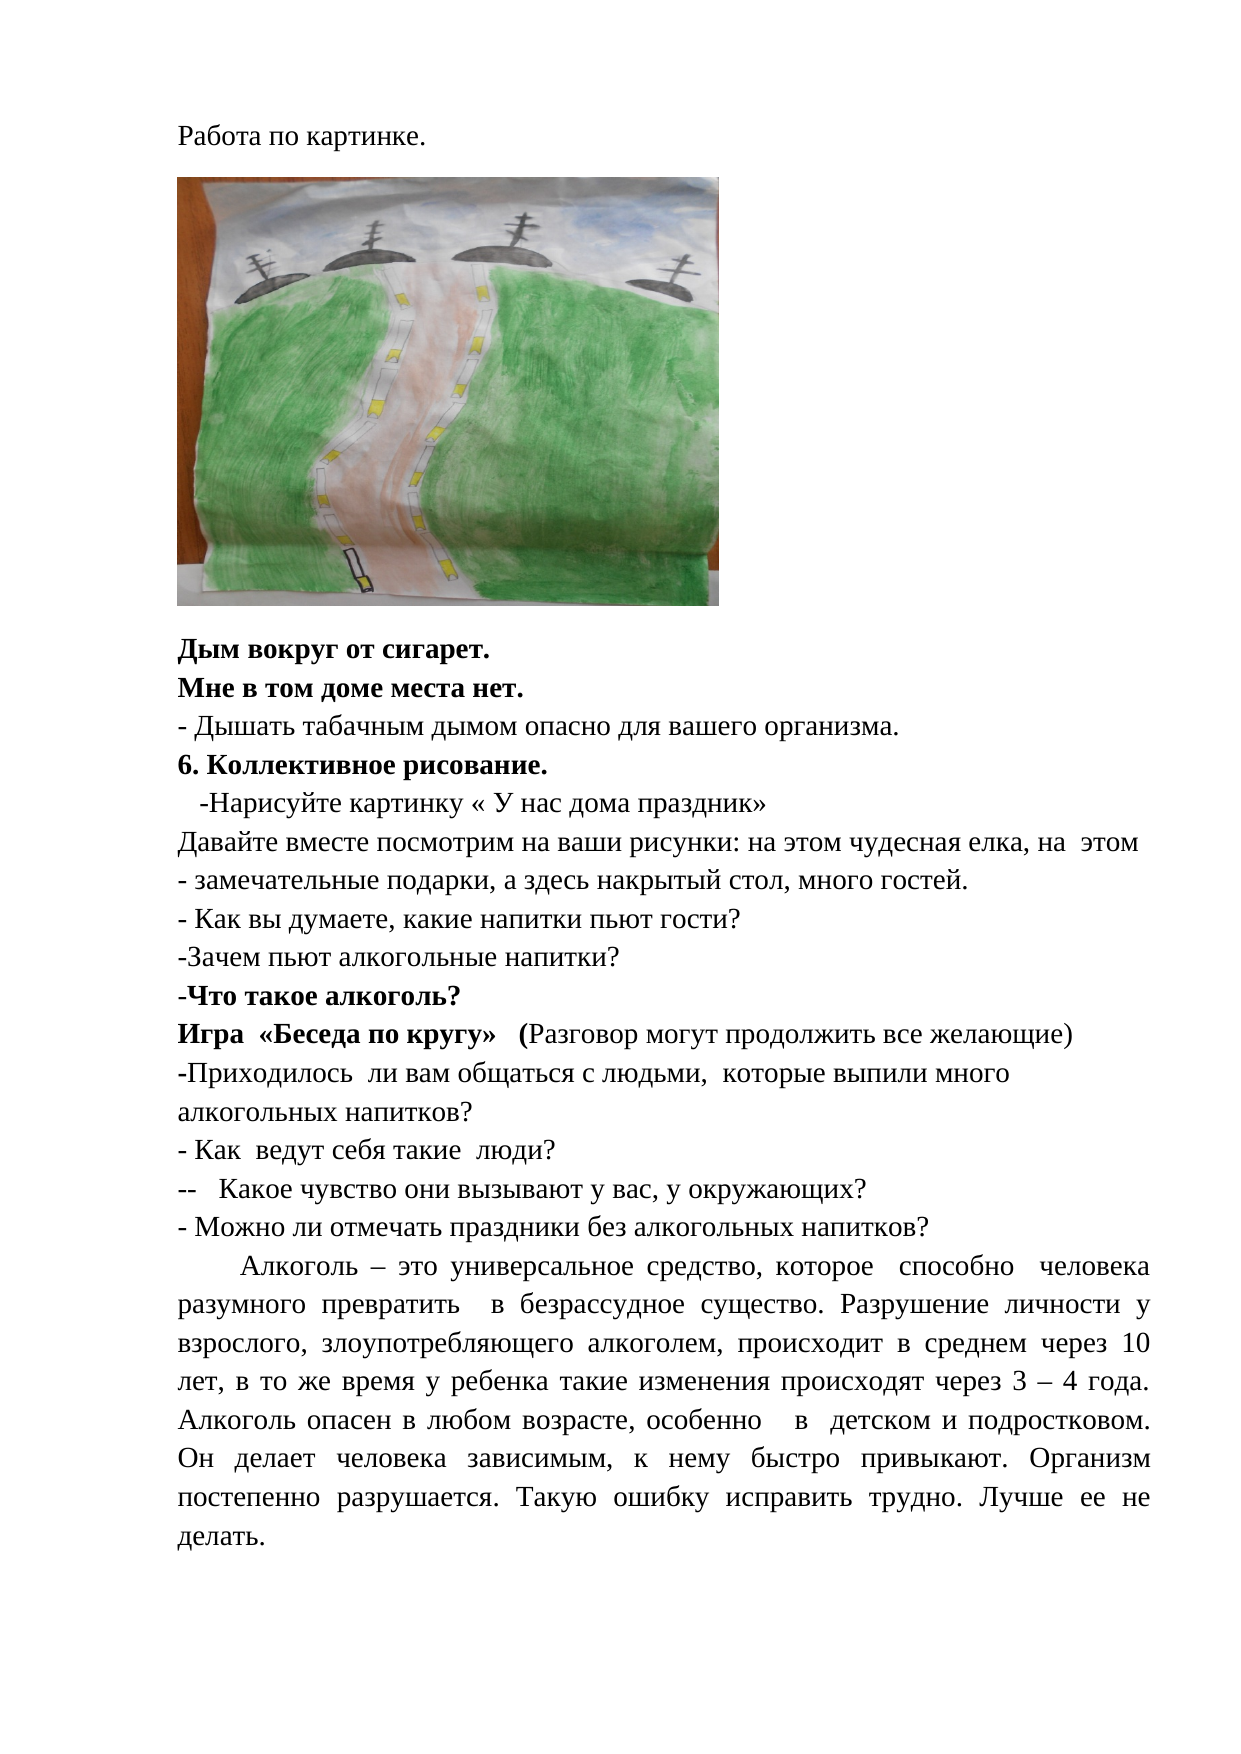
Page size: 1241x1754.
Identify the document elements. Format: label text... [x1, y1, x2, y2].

text -Что такое алкоголь? [177, 978, 1152, 1012]
picture [177, 177, 719, 606]
text -Приходилось ли вам общаться с людьми, которые выпили много алкогольных напитков? - Как ведут себя такие люди? -- Какое чувство они вызывают у вас, у окружающих? - Можно ли отмечать праздники без алкогольных напитков? [177, 1055, 1152, 1243]
text Мне в том доме места нет. [177, 670, 1152, 703]
text -Нарисуйте картинку « У нас дома праздник» Давайте вместе посмотрим на ваши рисунки: на этом чудесная елка, на этом - замечательные подарки, а здесь накрытый стол, много гостей. - Как вы думаете, какие напитки пьют гости? [177, 785, 1152, 934]
text -Зачем пьют алкогольные напитки? [177, 939, 1152, 973]
text Работа по картинке. [177, 118, 1152, 152]
text Дым вокруг от сигарет. [177, 631, 1152, 665]
text - Дышать табачным дымом опасно для вашего организма. [177, 708, 1152, 742]
text 6. Коллективное рисование. [177, 747, 1152, 780]
text Алкоголь – это универсальное средство, которое способно человека разумного превратить в безрассудное существо. Разрушение личности у взрослого, злоупотребляющего алкоголем, происходит в среднем через 10 лет, в то же время у ребенка такие изменения происходят через 3 – 4 года. Алкоголь опасен в любом возрасте, особенно в детском и подростковом. Он делает человека зависимым, к нему быстро привыкают. Организм постепенно разрушается. Такую ошибку исправить трудно. Лучше ее не делать. [177, 1248, 1152, 1551]
text Игра «Беседа по кругу» (Разговор могут продолжить все желающие) [177, 1017, 1152, 1050]
